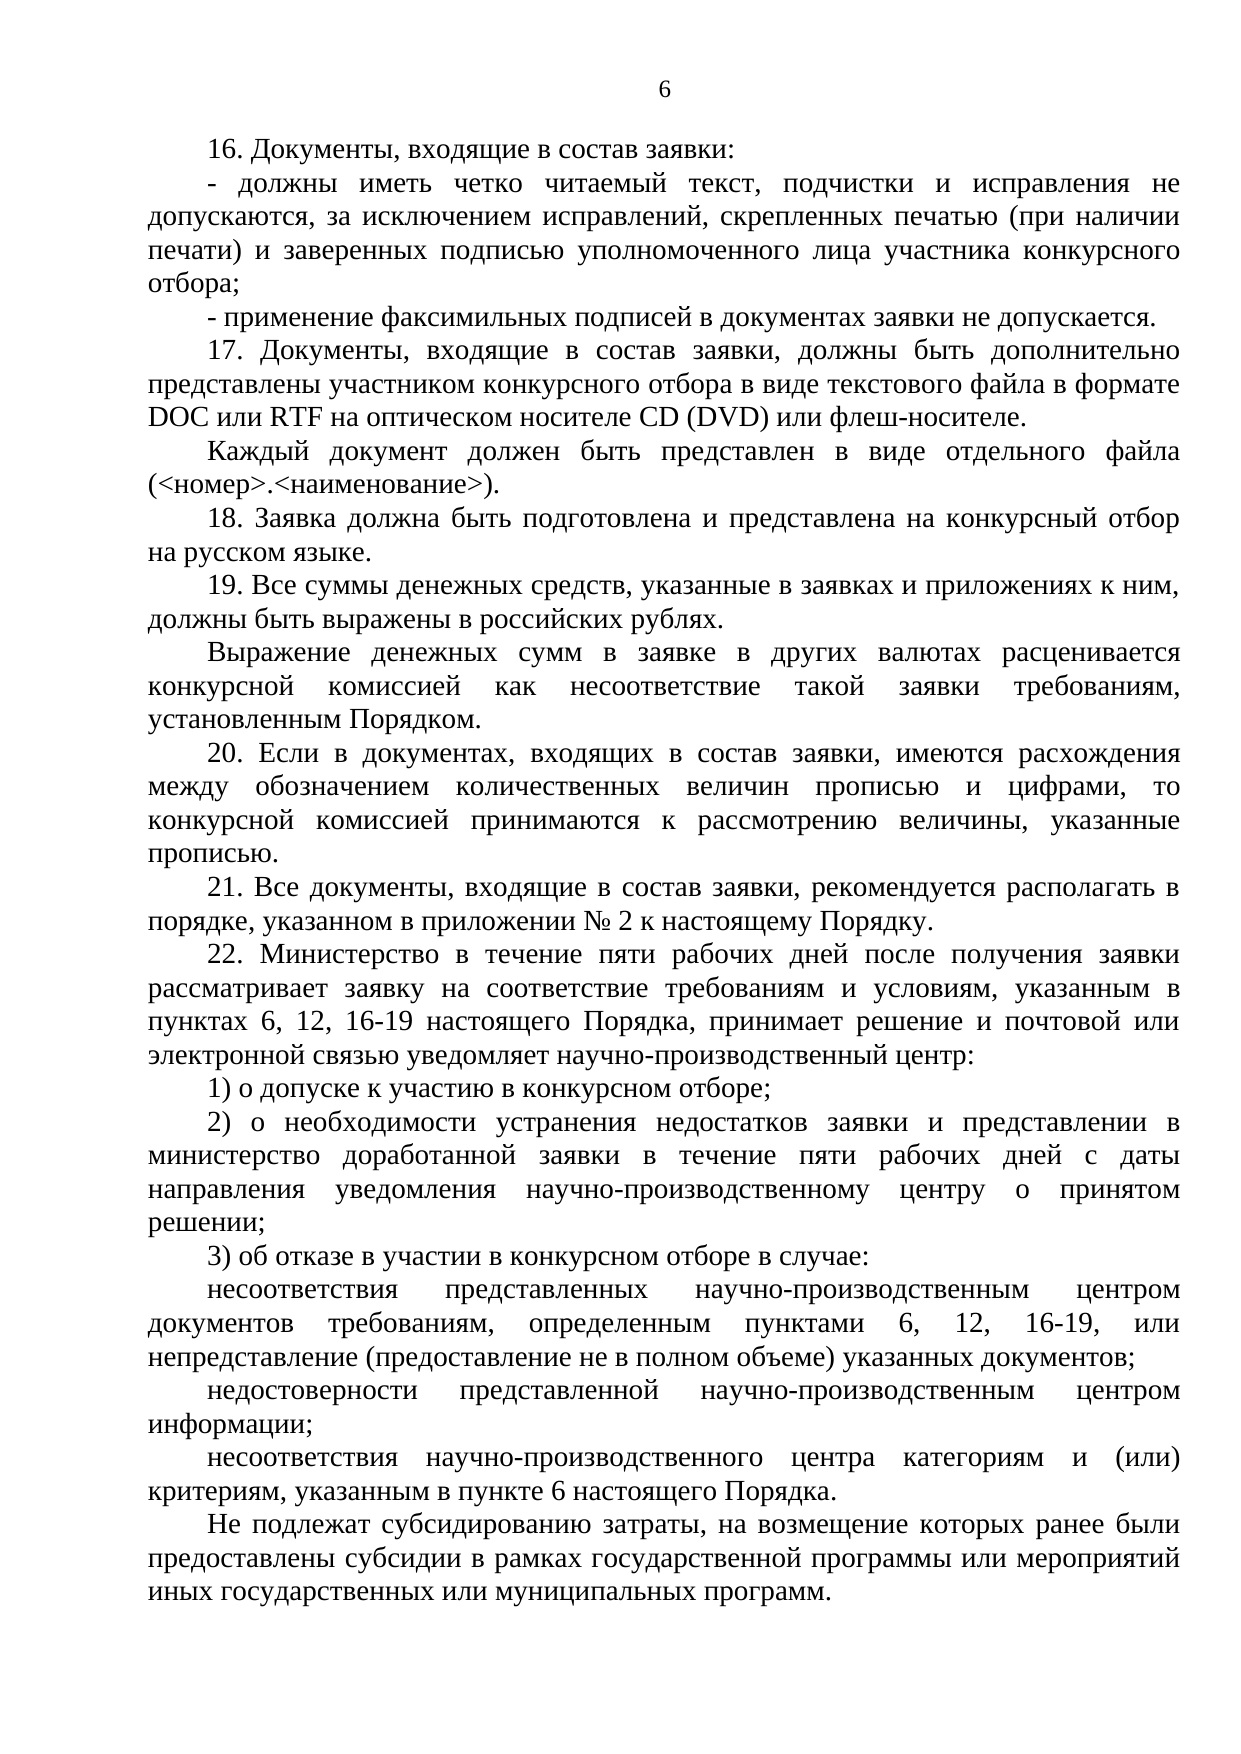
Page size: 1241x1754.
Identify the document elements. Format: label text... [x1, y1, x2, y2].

text 22. Министерство в течение пяти рабочих дней после получения заявки рассматривает заявку на соответствие требованиям и условиям, указанным в пунктах 6, 12, 16-19 настоящего Порядка, принимает решение и почтовой или электронной связью уведомляет научно-производственный центр: [148, 936, 1181, 1070]
text - должны иметь четко читаемый текст, подчистки и исправления не допускаются, за исключением исправлений, скрепленных печатью (при наличии печати) и заверенных подписью уполномоченного лица участника конкурсного отбора; [148, 165, 1181, 299]
text 21. Все документы, входящие в состав заявки, рекомендуется располагать в порядке, указанном в приложении № 2 к настоящему Порядку. [148, 869, 1181, 936]
text 18. Заявка должна быть подготовлена и представлена на конкурсный отбор на русском языке. [148, 500, 1181, 567]
text несоответствия представленных научно-производственным центром документов требованиям, определенным пунктами 6, 12, 16-19, или непредставление (предоставление не в полном объеме) указанных документов; [148, 1272, 1181, 1372]
text 1) о допуске к участию в конкурсном отборе; [148, 1070, 1181, 1104]
text 19. Все суммы денежных средств, указанные в заявках и приложениях к ним, должны быть выражены в российских рублях. [148, 567, 1181, 634]
text Каждый документ должен быть представлен в виде отдельного файла (<номер>.<наименование>). [148, 433, 1181, 500]
text Не подлежат субсидированию затраты, на возмещение которых ранее были предоставлены субсидии в рамках государственной программы или мероприятий иных государственных или муниципальных программ. [148, 1506, 1181, 1607]
text несоответствия научно-производственного центра категориям и (или) критериям, указанным в пункте 6 настоящего Порядка. [148, 1439, 1181, 1506]
text 3) об отказе в участии в конкурсном отборе в случае: [148, 1238, 1181, 1272]
text Выражение денежных сумм в заявке в других валютах расценивается конкурсной комиссией как несоответствие такой заявки требованиям, установленным Порядком. [148, 634, 1181, 735]
text 20. Если в документах, входящих в состав заявки, имеются расхождения между обозначением количественных величин прописью и цифрами, то конкурсной комиссией принимаются к рассмотрению величины, указанные прописью. [148, 735, 1181, 869]
text 17. Документы, входящие в состав заявки, должны быть дополнительно представлены участником конкурсного отбора в виде текстового файла в формате DOC или RTF на оптическом носителе CD (DVD) или флеш-носителе. [148, 332, 1181, 433]
text 2) о необходимости устранения недостатков заявки и представлении в министерство доработанной заявки в течение пяти рабочих дней с даты направления уведомления научно-производственному центру о принятом решении; [148, 1104, 1181, 1238]
text 16. Документы, входящие в состав заявки: [148, 131, 1181, 165]
text недостоверности представленной научно-производственным центром информации; [148, 1372, 1181, 1439]
text - применение факсимильных подписей в документах заявки не допускается. [148, 299, 1181, 332]
